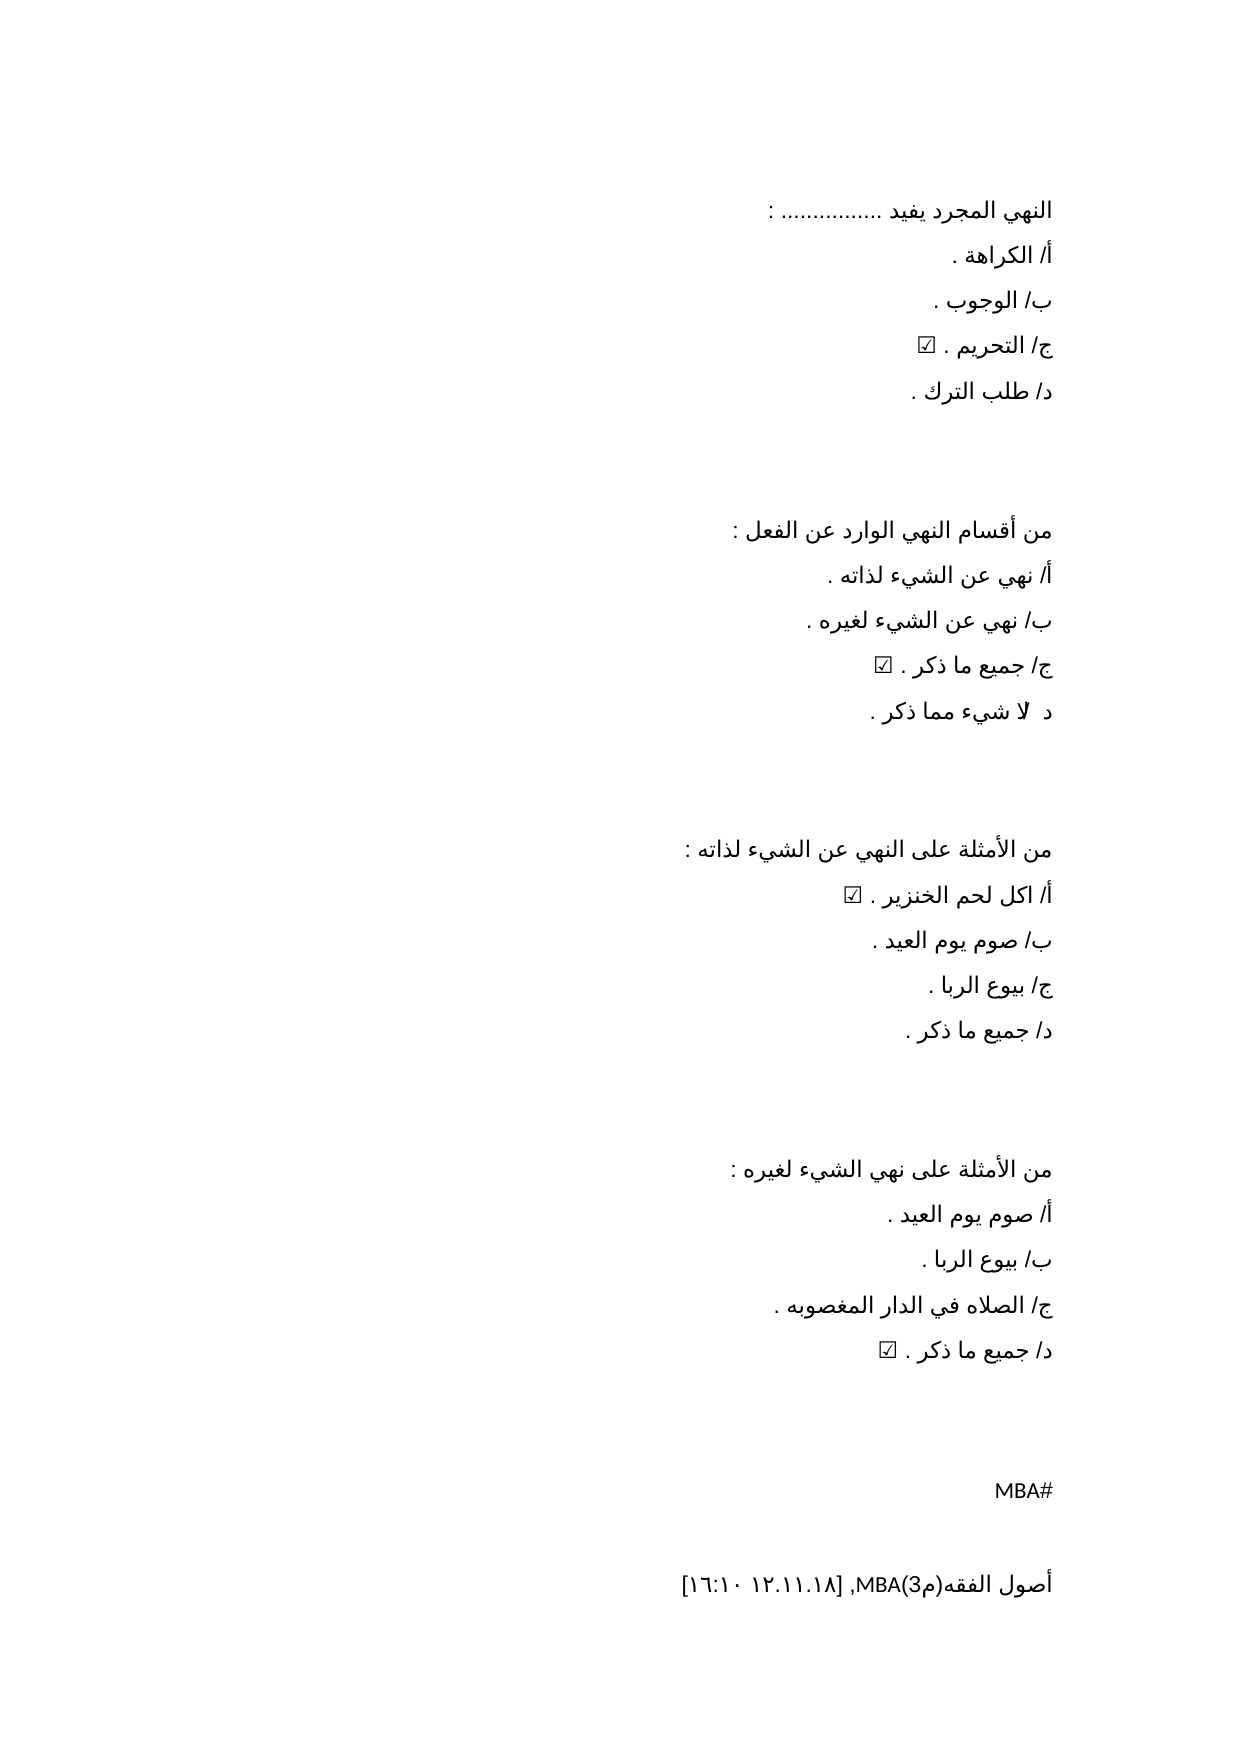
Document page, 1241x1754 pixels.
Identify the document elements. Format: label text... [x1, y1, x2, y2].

text من الأمثلة على النهي عن الشيء لذاته : [187, 836, 1053, 863]
text من الأمثلة على نهي الشيء لغيره : [187, 1156, 1053, 1183]
text ب/ نهي عن الشيء لغيره . [187, 607, 1053, 633]
text أصول الفقه(م3)MBA, [١٢.١١.١٨ ١٦:١٠] [187, 1570, 1053, 1598]
text ب/ الوجوب . [187, 287, 1053, 313]
text ج/ الصلاه في الدار المغصوبه . [187, 1292, 1053, 1318]
text د/ لا شيء مما ذكر . [187, 698, 1053, 724]
text أ/ نهي عن الشيء لذاته . [187, 562, 1053, 588]
text ب/ بيوع الربا . [187, 1246, 1053, 1273]
text ج/ بيوع الربا . [187, 972, 1053, 999]
text د/ جميع ما ذكر . ⁦☑️⁩ [187, 1337, 1053, 1363]
text أ/ اكل لحم الخنزير . ⁦☑️⁩ [187, 882, 1053, 908]
text النهي المجرد يفيد ................ : [187, 197, 1053, 223]
text د/ جميع ما ذكر . [187, 1017, 1053, 1044]
text ج/ التحريم . ⁦☑️⁩ [187, 332, 1053, 359]
text د/ طلب الترك . [187, 378, 1053, 404]
text أ/ صوم يوم العيد . [187, 1201, 1053, 1228]
text أ/ الكراهة . [187, 242, 1053, 268]
text #MBA [187, 1476, 1053, 1504]
text ج/ جميع ما ذكر . ⁦☑️⁩ [187, 652, 1053, 679]
text ب/ صوم يوم العيد . [187, 927, 1053, 953]
text من أقسام النهي الوارد عن الفعل : [187, 517, 1053, 543]
